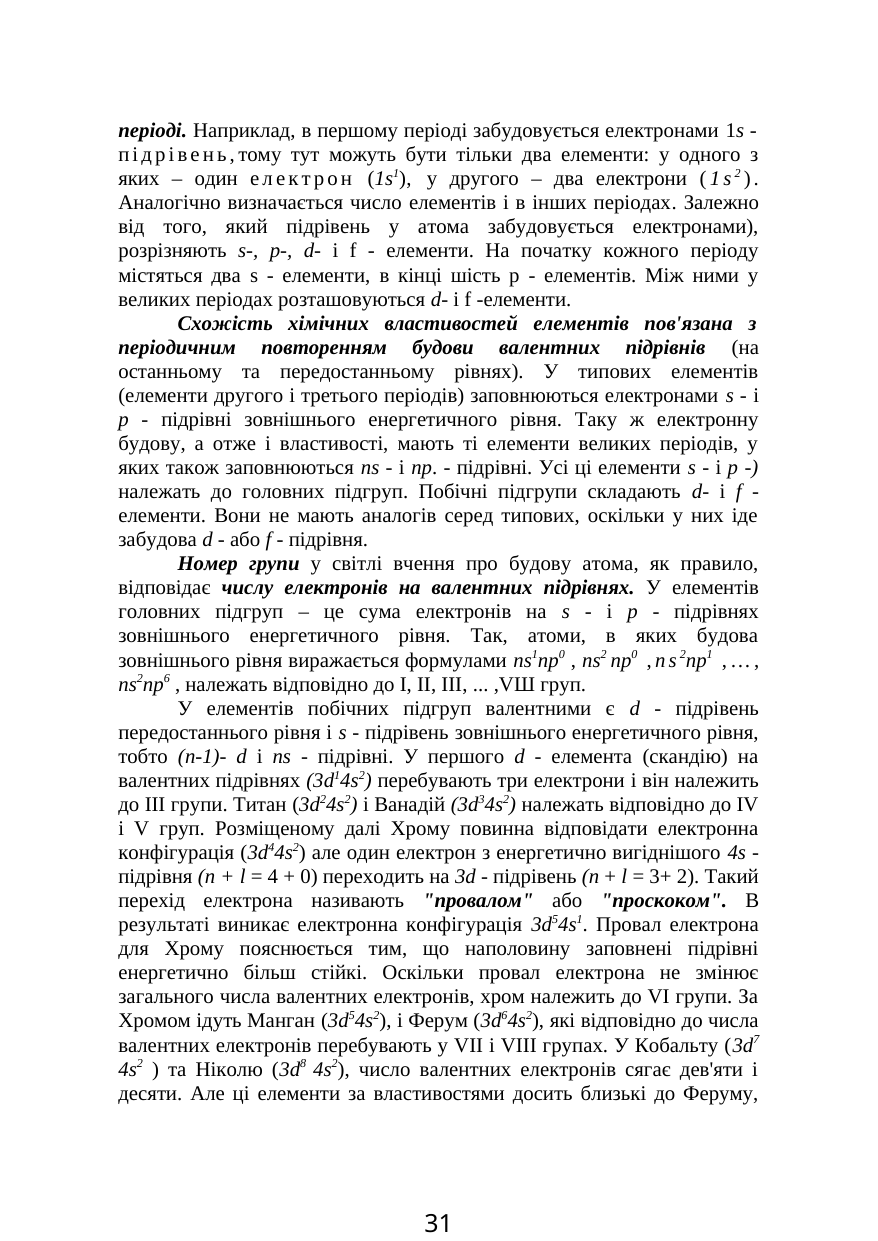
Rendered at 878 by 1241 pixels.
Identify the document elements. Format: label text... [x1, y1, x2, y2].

text Схожість хімічних властивостей елементів пов'язана з періодичним повторенням будови валентних підрівнів (на останньому та передостанньому рівнях). У типових елементів (елементи другого і третього періодів) заповнюються електронами s - і р - підрівні зовнішнього енергетичного рівня. Таку ж електронну будову, а отже і властивості, мають ті елементи великих періодів, у яких також заповнюються ns - і np. - підрівні. Усі ці елементи s - і р -) належать до головних підгруп. Побічні підгрупи складають d- і f - елементи. Вони не мають аналогів серед типових, оскільки у них іде забудова d - або f - підрівня. [118, 311, 759, 551]
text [118, 696, 759, 1105]
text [118, 118, 759, 311]
text Номер групи у світлі вчення про будову атома, як правило, відповідає числу електронів на валентних підрівнях. У елементів головних підгруп – це сума електронів на s - і р - підрівнях зовнішнього енергетичного рівня. Так, атоми, в яких будова зовнішнього рівня виражається формулами ns1пр0 , ns2 пр0 ,ns2пр1 ,…, ns2пр6 , належать відповідно до I, II, III, ... ,VШ груп. [118, 551, 759, 696]
